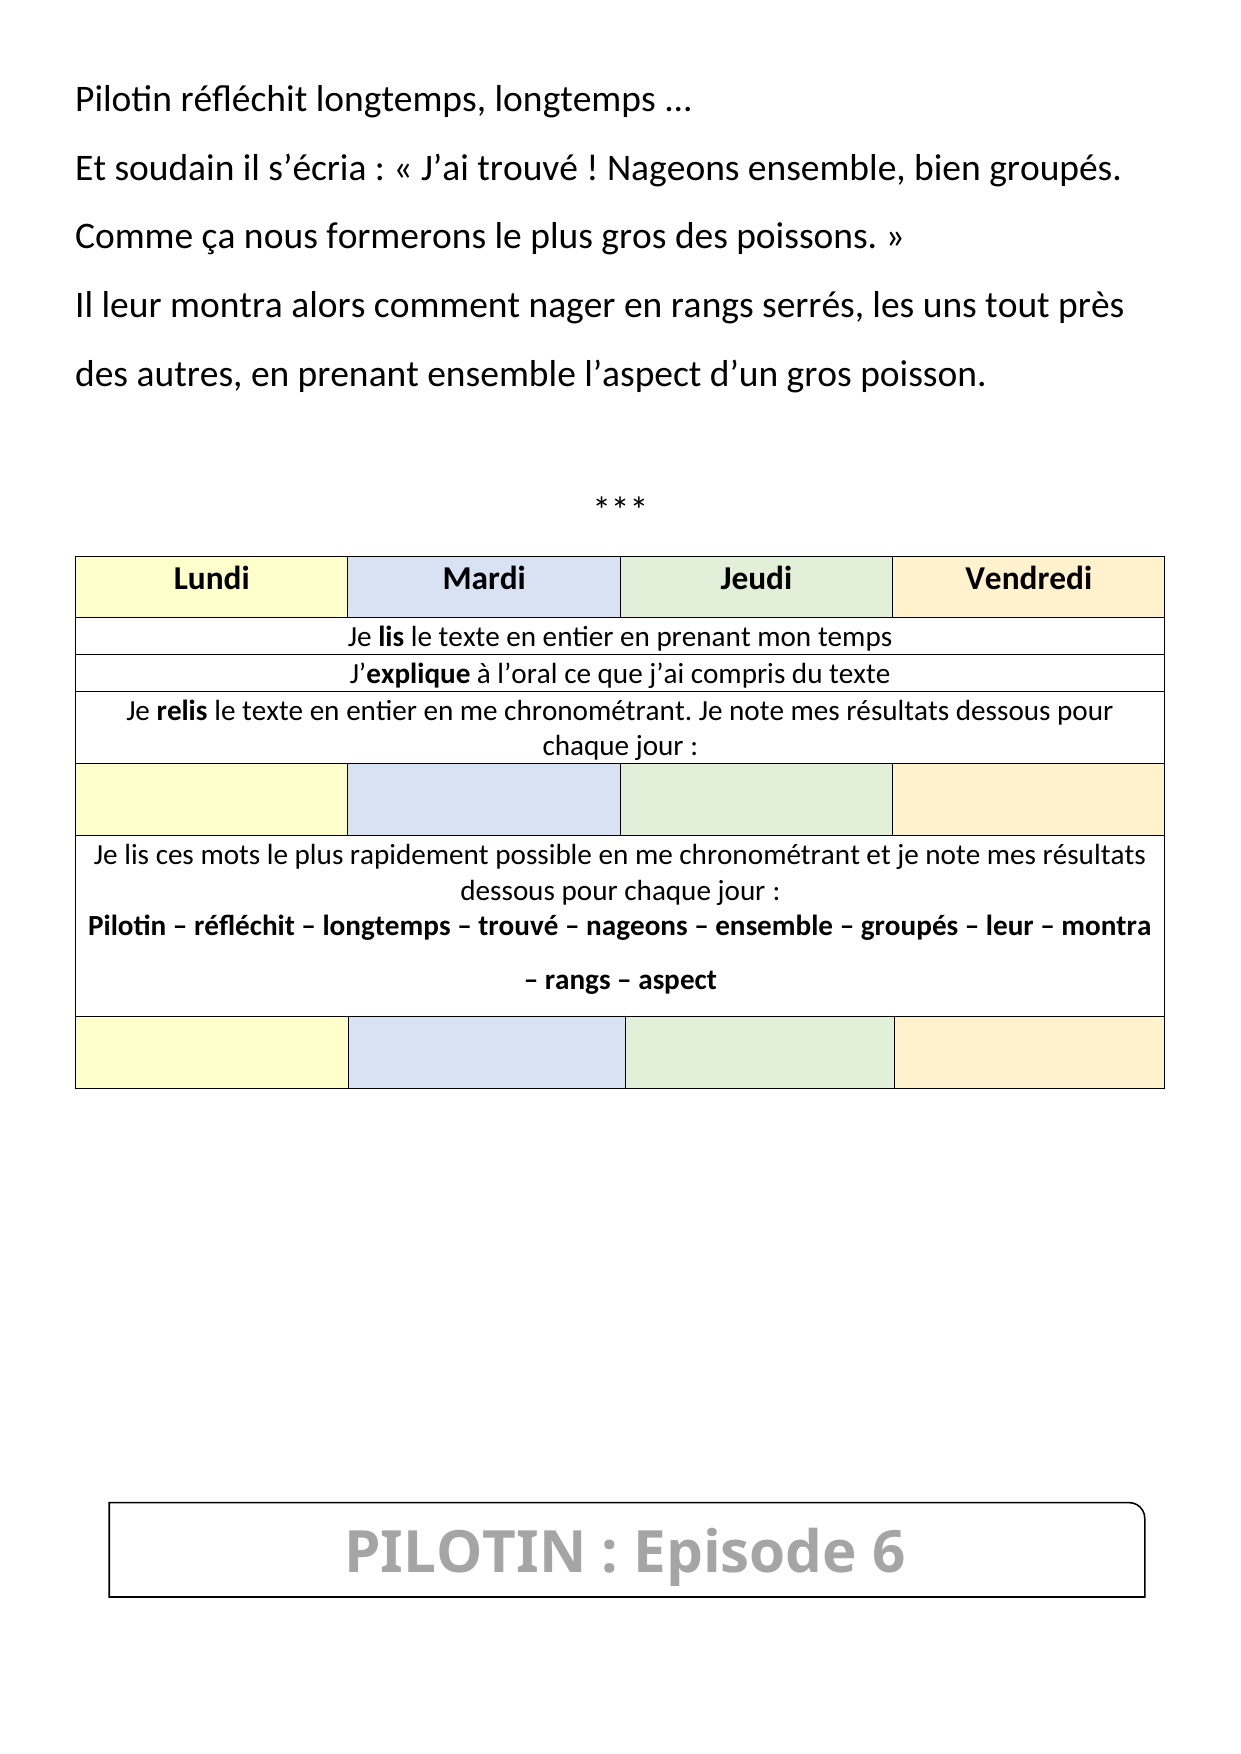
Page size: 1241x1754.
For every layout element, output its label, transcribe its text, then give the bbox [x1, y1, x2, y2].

table_cell [626, 1017, 894, 1088]
table_header Vendredi [893, 557, 1164, 617]
table_cell [621, 764, 892, 835]
table_cell [893, 764, 1164, 835]
text Pilotin réfléchit longtemps, longtemps ... [75, 75, 1165, 121]
table_cell Je relis le texte en entier en me chronométrant. Je note mes résultats dessous pour chaque jour : [76, 692, 1164, 763]
text *** [75, 487, 1165, 533]
table_cell Je lis le texte en entier en prenant mon temps [76, 618, 1164, 654]
table_cell J’explique à l’oral ce que j’ai compris du texte [76, 655, 1164, 691]
table_cell [348, 764, 620, 835]
table_cell Je lis ces mots le plus rapidement possible en me chronométrant et je note mes résultats dessous pour chaque jour : Pilotin – réfléchit – longtemps – trouvé – nageons – ensemble – groupés – leur – montra – rangs – aspect [76, 836, 1164, 1016]
text Il leur montra alors comment nager en rangs serrés, les uns tout près des autres, en prenant ensemble l’aspect d’un gros poisson. [75, 281, 1165, 396]
table_header Mardi [348, 557, 620, 617]
table_cell [76, 764, 347, 835]
table_header Jeudi [621, 557, 892, 617]
table_cell [76, 1017, 348, 1088]
table_header Lundi [76, 557, 347, 617]
table_cell [349, 1017, 625, 1088]
table_cell [895, 1017, 1164, 1088]
text Et soudain il s’écria : « J’ai trouvé ! Nageons ensemble, bien groupés. Comme ça nous formerons le plus gros des poissons. » [75, 144, 1165, 258]
